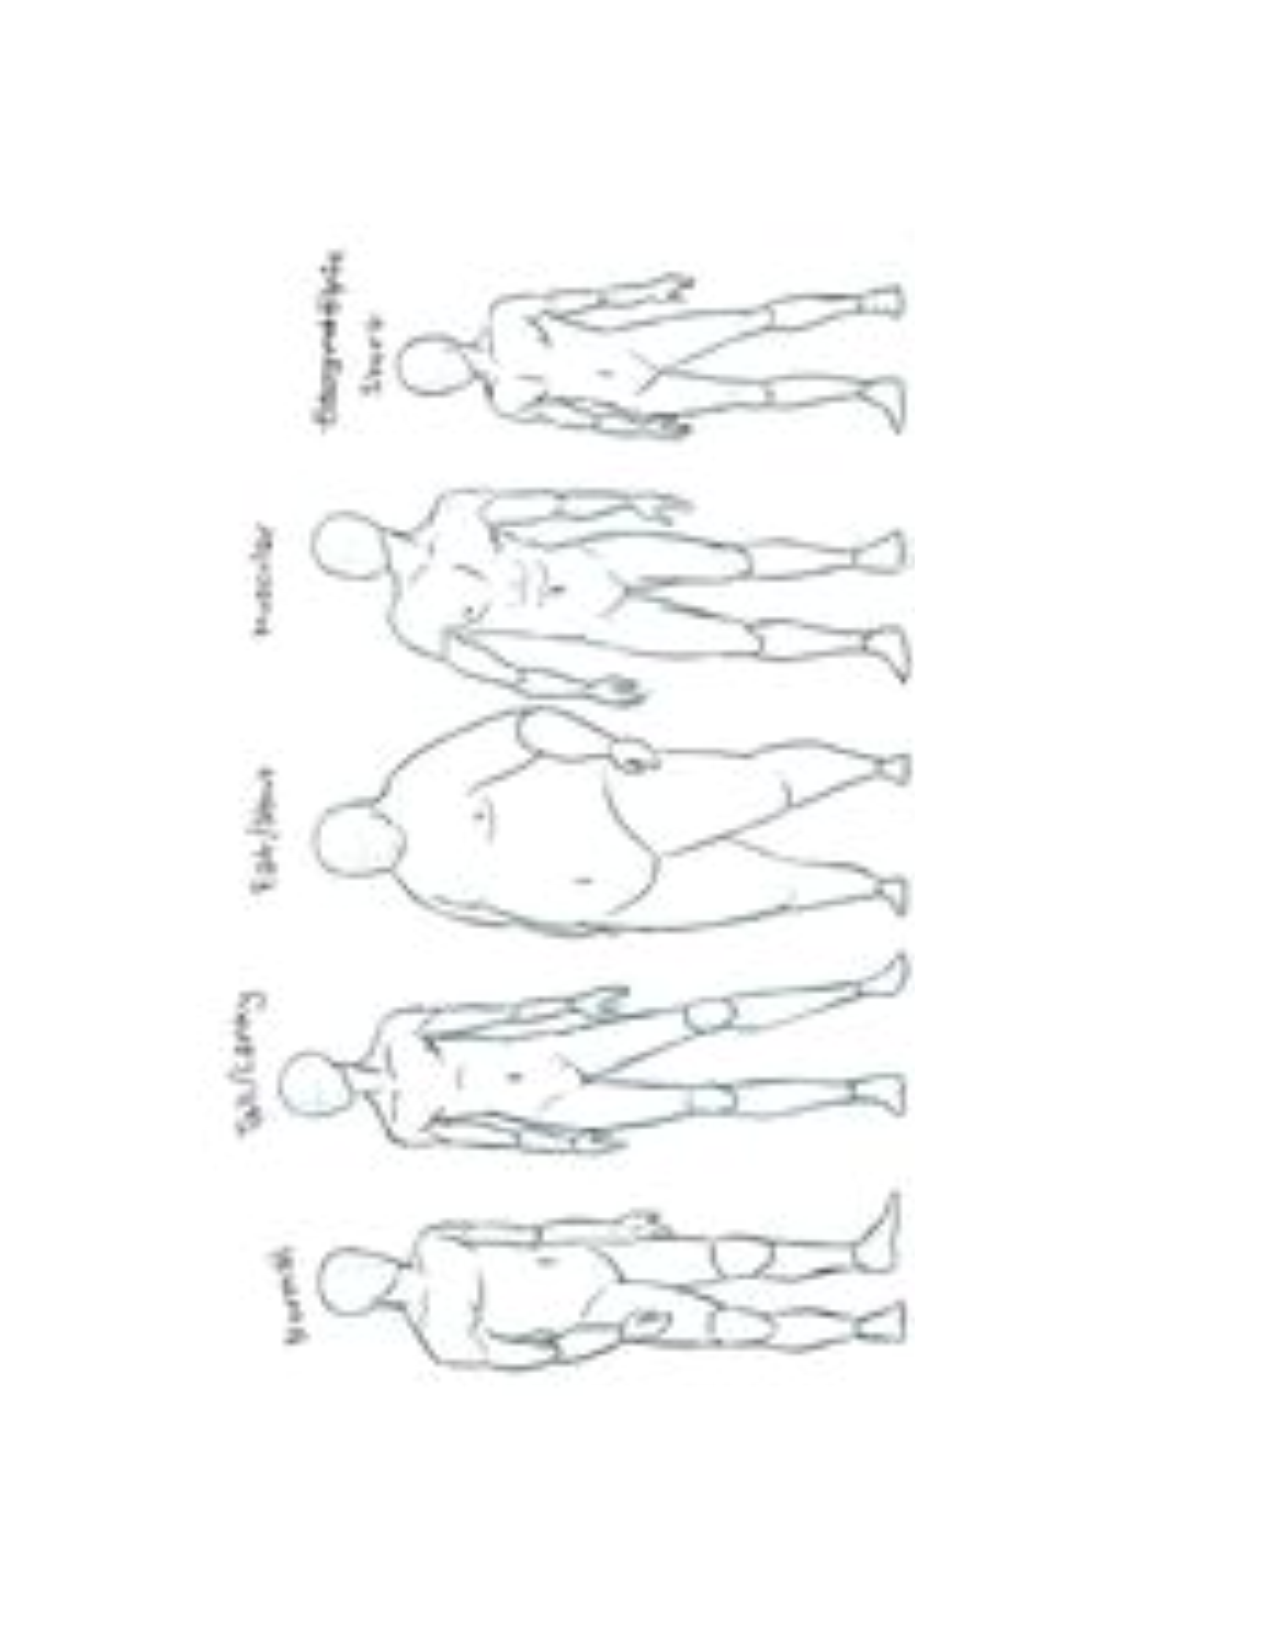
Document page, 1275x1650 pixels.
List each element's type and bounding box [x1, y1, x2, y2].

picture [155, 155, 914, 1429]
